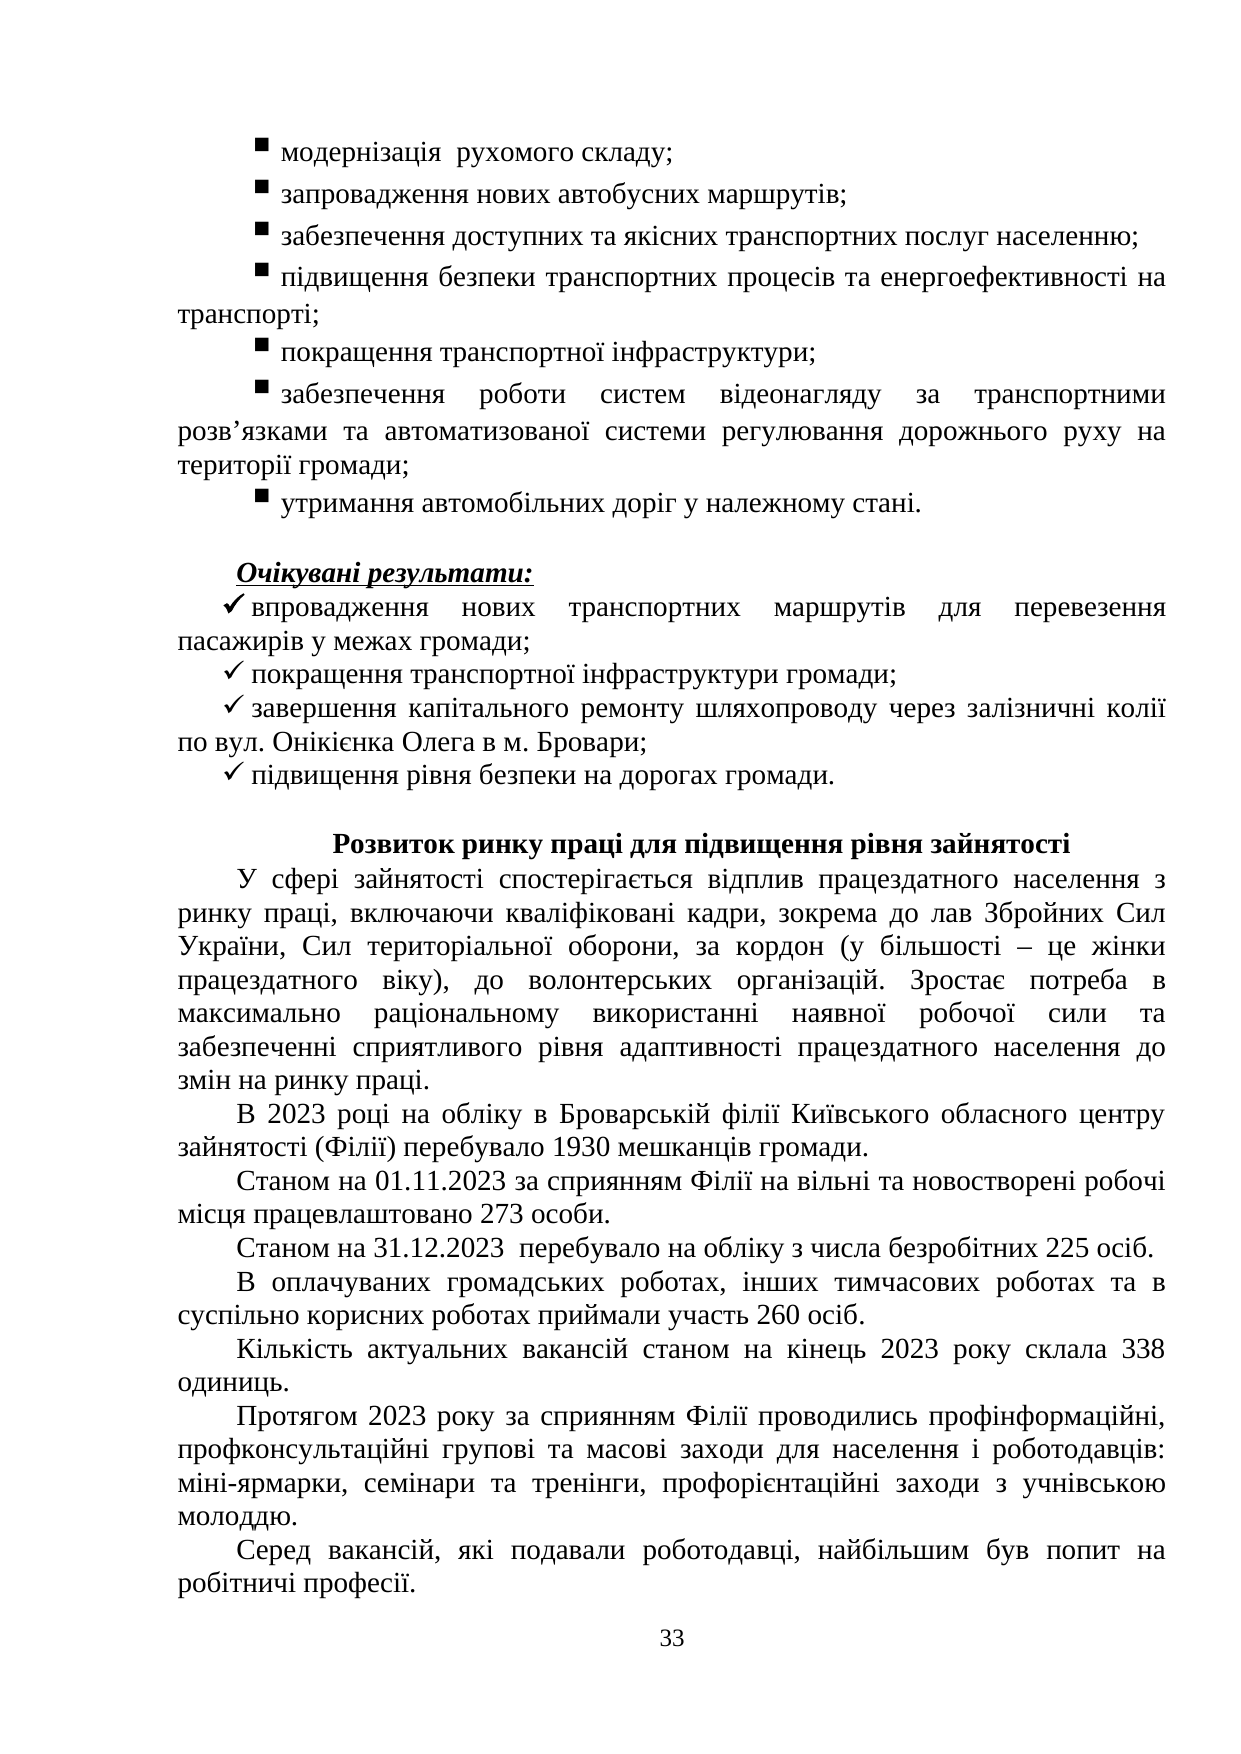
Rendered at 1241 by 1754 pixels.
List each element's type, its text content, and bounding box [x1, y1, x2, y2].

list впровадження нових транспортних маршрутів для перевезення пасажирів у межах громади; [177, 589, 1167, 656]
list забезпечення роботи систем відеонагляду за транспортними розв’язками та автоматизованої системи регулювання дорожнього руху на території громади; [177, 372, 1167, 480]
text Серед вакансій, які подавали роботодавці, найбільшим був попит на робітничі професії. [177, 1532, 1167, 1599]
text В 2023 році на обліку в Броварській філії Київського обласного центру зайнятості (Філії) перебувало 1930 мешканців громади. [177, 1096, 1167, 1163]
text В оплачуваних громадських роботах, інших тимчасових роботах та в суспільно корисних роботах приймали участь 260 осіб. [177, 1264, 1167, 1331]
list покращення транспортної інфраструктури; [177, 330, 1167, 372]
list запровадження нових автобусних маршрутів; [177, 171, 1167, 213]
text Протягом 2023 року за сприянням Філії проводились профінформаційні, профконсультаційні групові та масові заходи для населення і роботодавців: міні-ярмарки, семінари та тренінги, профорієнтаційні заходи з учнівською молоддю. [177, 1398, 1167, 1532]
text Кількість актуальних вакансій станом на кінець 2023 року склала 338 одиниць. [177, 1331, 1167, 1398]
list завершення капітального ремонту шляхопроводу через залізничні колії по вул. Онікієнка Олега в м. Бровари; [177, 690, 1167, 757]
list модернізація рухомого складу; [177, 130, 1167, 171]
list покращення транспортної інфраструктури громади; [177, 656, 1167, 690]
text Розвиток ринку праці для підвищення рівня зайнятості [177, 826, 1167, 859]
list утримання автомобільних доріг у належному стані. [177, 480, 1167, 522]
text Станом на 31.12.2023 перебувало на обліку з числа безробітних 225 осіб. [177, 1230, 1167, 1264]
list забезпечення доступних та якісних транспортних послуг населенню; [177, 213, 1167, 255]
text У сфері зайнятості спостерігається відплив працездатного населення з ринку праці, включаючи кваліфіковані кадри, зокрема до лав Збройних Сил України, Сил територіальної оборони, за кордон (у більшості – це жінки працездатного віку), до волонтерських організацій. Зростає потреба в максимально раціональному використанні наявної робочої сили та забезпеченні сприятливого рівня адаптивності працездатного населення до змін на ринку праці. [177, 861, 1167, 1096]
list підвищення рівня безпеки на дорогах громади. [177, 757, 1167, 791]
list підвищення безпеки транспортних процесів та енергоефективності на транспорті; [177, 255, 1167, 330]
text Станом на 01.11.2023 за сприянням Філії на вільні та новостворені робочі місця працевлаштовано 273 особи. [177, 1163, 1167, 1230]
text Очікувані результати: [177, 556, 1167, 589]
